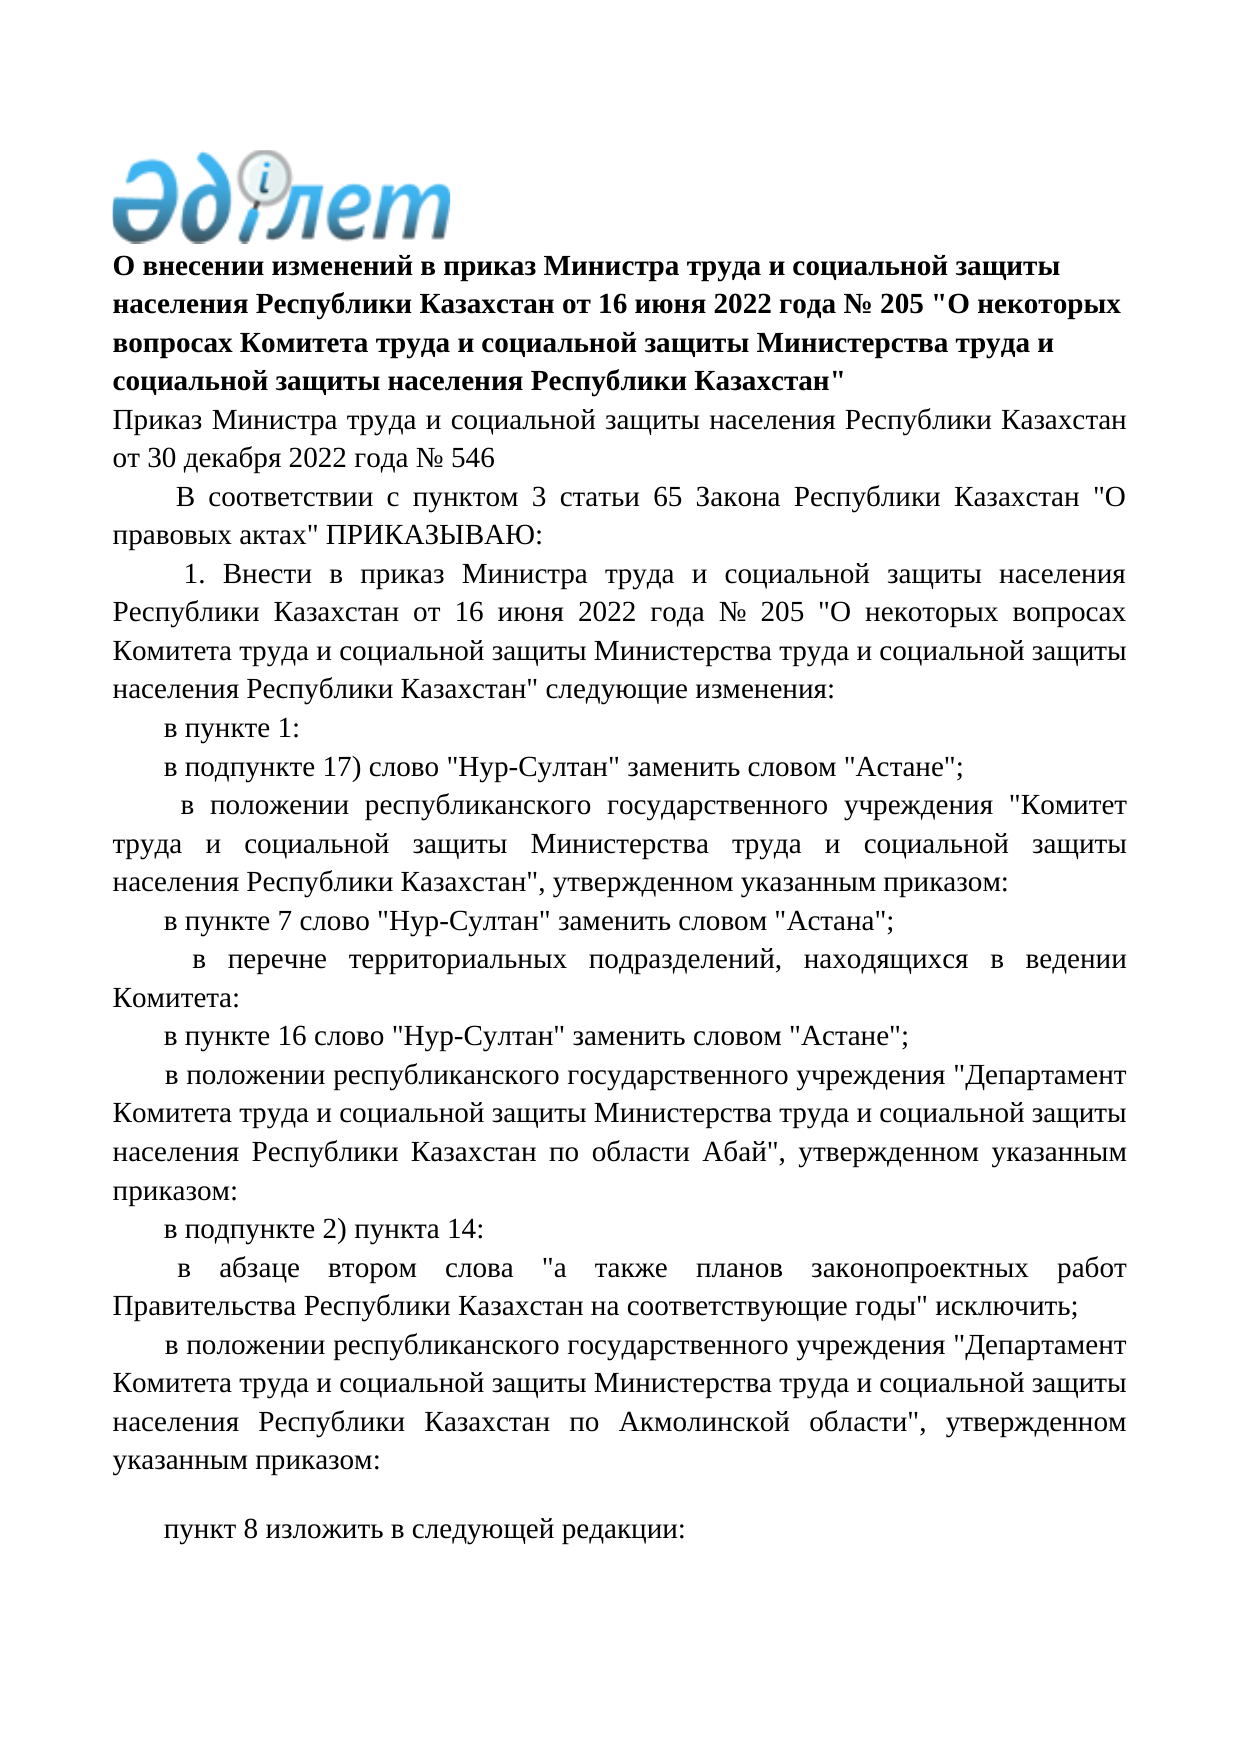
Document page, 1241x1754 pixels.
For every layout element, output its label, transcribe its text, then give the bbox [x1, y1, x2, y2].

text в абзаце втором слова "а также планов законопроектных работ Правительства Республики Казахстан на соответствующие годы" исключить; [112, 1250, 1128, 1322]
text в подпункте 2) пункта 14: [112, 1211, 1128, 1245]
text в пункте 7 слово "Нур-Султан" заменить словом "Астана"; [112, 903, 1128, 936]
picture [112, 150, 451, 244]
text в положении республиканского государственного учреждения "Департамент Комитета труда и социальной защиты Министерства труда и социальной защиты населения Республики Казахстан по области Абай", утвержденном указанным приказом: [112, 1057, 1128, 1206]
text 1. Внести в приказ Министра труда и социальной защиты населения Республики Казахстан от 16 июня 2022 года № 205 "О некоторых вопросах Комитета труда и социальной защиты Министерства труда и социальной защиты населения Республики Казахстан" следующие изменения: [112, 556, 1128, 705]
text в пункте 1: [112, 710, 1128, 744]
text Приказ Министра труда и социальной защиты населения Республики Казахстан от 30 декабря 2022 года № 546 [112, 402, 1128, 474]
text В соответствии с пунктом 3 статьи 65 Закона Республики Казахстан "О правовых актах" ПРИКАЗЫВАЮ: [112, 479, 1128, 551]
text в пункте 16 слово "Нур-Султан" заменить словом "Астане"; [112, 1018, 1128, 1052]
text в перечне территориальных подразделений, находящихся в ведении Комитета: [112, 941, 1128, 1013]
text в подпункте 17) слово "Нур-Султан" заменить словом "Астане"; [112, 749, 1128, 782]
text О внесении изменений в приказ Министра труда и социальной защиты населения Республики Казахстан от 16 июня 2022 года № 205 "О некоторых вопросах Комитета труда и социальной защиты Министерства труда и социальной защиты населения Республики Казахстан" [112, 248, 1128, 397]
text в положении республиканского государственного учреждения "Комитет труда и социальной защиты Министерства труда и социальной защиты населения Республики Казахстан", утвержденном указанным приказом: [112, 787, 1128, 898]
text в положении республиканского государственного учреждения "Департамент Комитета труда и социальной защиты Министерства труда и социальной защиты населения Республики Казахстан по Акмолинской области", утвержденном указанным приказом: [112, 1327, 1128, 1476]
text пункт 8 изложить в следующей редакции: [112, 1511, 1128, 1545]
